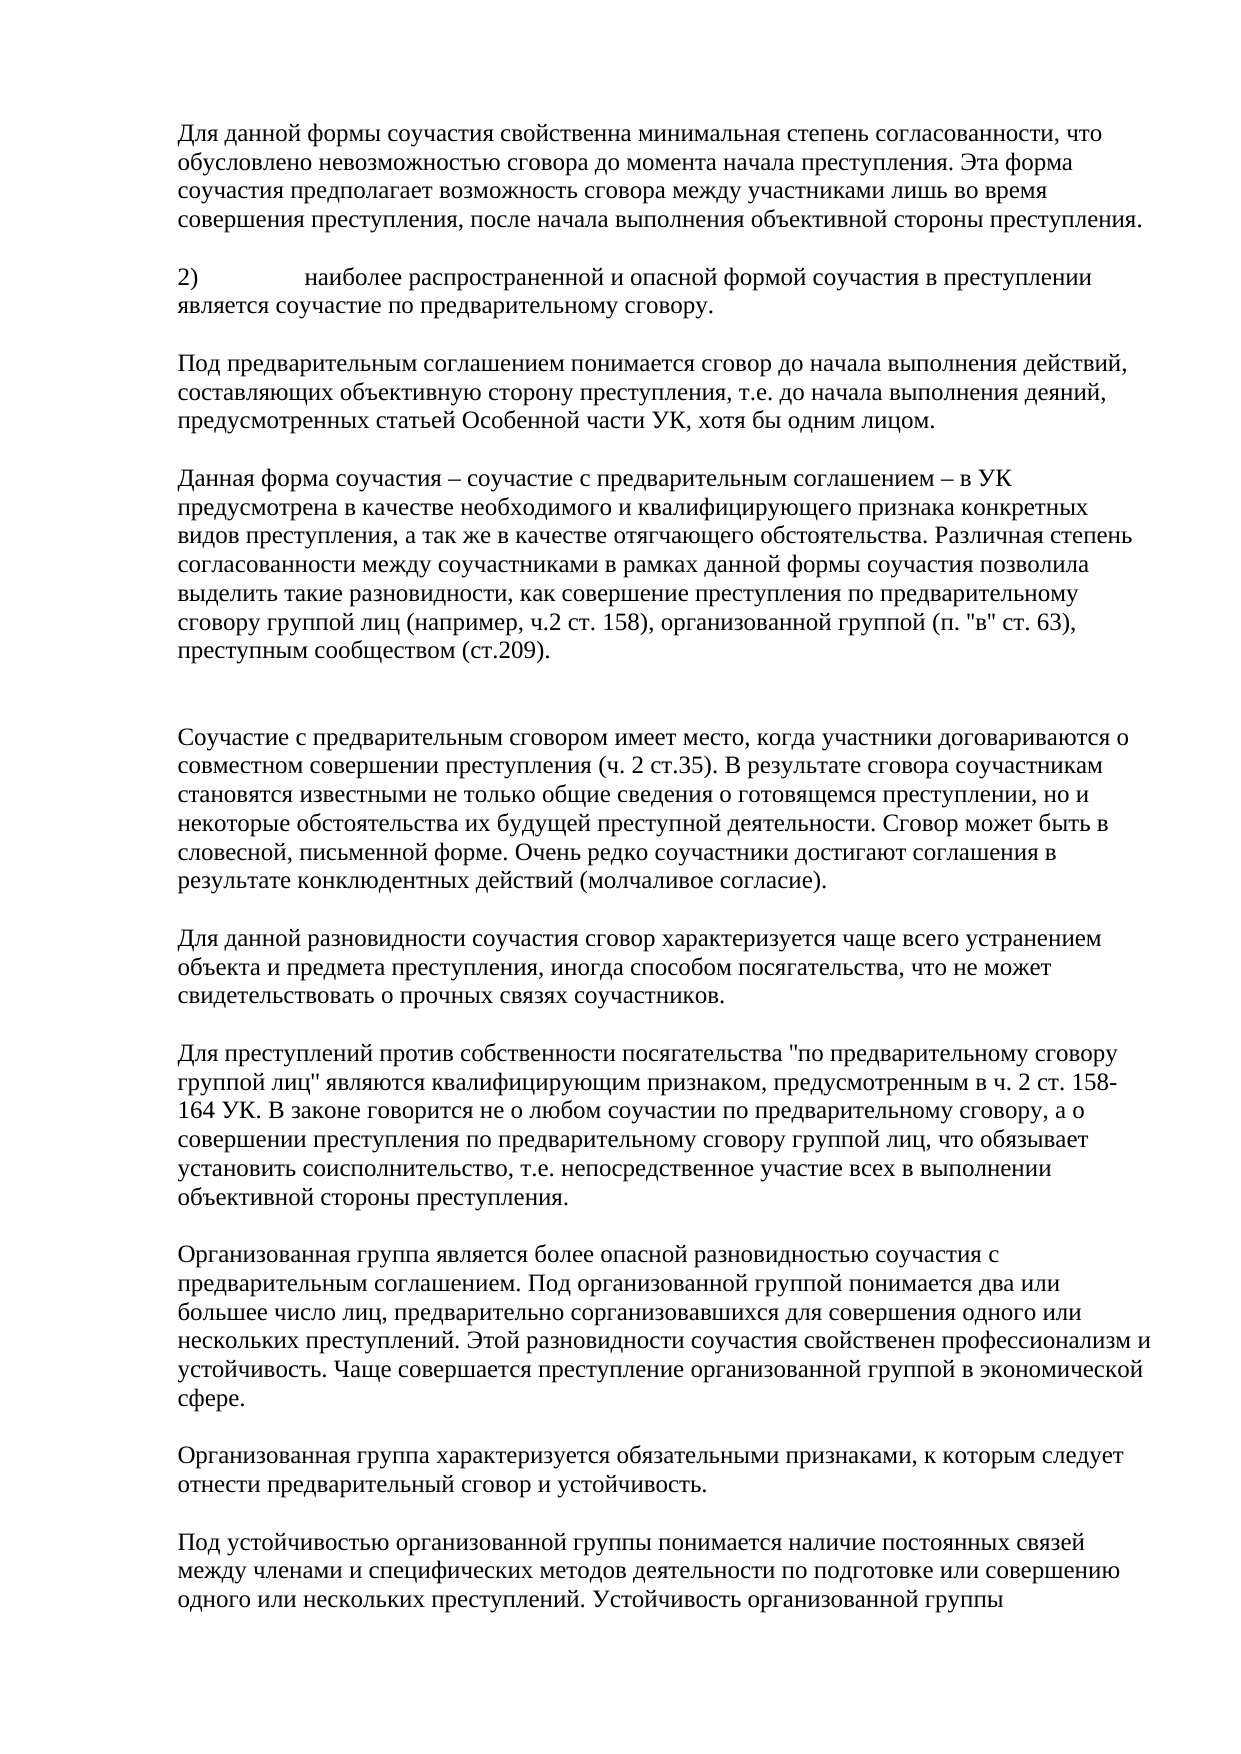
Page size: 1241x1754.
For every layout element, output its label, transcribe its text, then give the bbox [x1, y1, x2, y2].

text Данная форма соучастия – соучастие с предварительным соглашением – в УК предусмотрена в качестве необходимого и квалифицирующего признака конкретных видов преступления, а так же в качестве отягчающего обстоятельства. Различная степень согласованности между соучастниками в рамках данной формы соучастия позволила выделить такие разновидности, как совершение преступления по предварительному сговору группой лиц (например, ч.2 ст. 158), организованной группой (п. ''в'' ст. 63), преступным сообществом (ст.209). [177, 463, 1152, 693]
text 2) наиболее распространенной и опасной формой соучастия в преступлении является соучастие по предварительному сговору. [177, 262, 1152, 319]
text Соучастие с предварительным сговором имеет место, когда участники договариваются о совместном совершении преступления (ч. 2 ст.35). В результате сговора соучастникам становятся известными не только общие сведения о готовящемся преступлении, но и некоторые обстоятельства их будущей преступной деятельности. Сговор может быть в словесной, письменной форме. Очень редко соучастники достигают соглашения в результате конклюдентных действий (молчаливое согласие). [177, 722, 1152, 894]
text Организованная группа является более опасной разновидностью соучастия с предварительным соглашением. Под организованной группой понимается два или большее число лиц, предварительно сорганизовавшихся для совершения одного или нескольких преступлений. Этой разновидности соучастия свойственен профессионализм и устойчивость. Чаще совершается преступление организованной группой в экономической сфере. [177, 1239, 1152, 1412]
text Организованная группа характеризуется обязательными признаками, к которым следует отнести предварительный сговор и устойчивость. [177, 1441, 1152, 1498]
text Под предварительным соглашением понимается сговор до начала выполнения действий, составляющих объективную сторону преступления, т.е. до начала выполнения деяний, предусмотренных статьей Особенной части УК, хотя бы одним лицом. [177, 348, 1152, 434]
text Для данной разновидности соучастия сговор характеризуется чаще всего устранением объекта и предмета преступления, иногда способом посягательства, что не может свидетельствовать о прочных связях соучастников. [177, 923, 1152, 1009]
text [177, 1527, 1152, 1613]
text Для данной формы соучастия свойственна минимальная степень согласованности, что обусловлено невозможностью сговора до момента начала преступления. Эта форма соучастия предполагает возможность сговора между участниками лишь во время совершения преступления, после начала выполнения объективной стороны преступления. [177, 118, 1152, 233]
text Для преступлений против собственности посягательства ''по предварительному сговору группой лиц'' являются квалифицирующим признаком, предусмотренным в ч. 2 ст. 158-164 УК. В законе говорится не о любом соучастии по предварительному сговору, а о совершении преступления по предварительному сговору группой лиц, что обязывает установить соисполнительство, т.е. непосредственное участие всех в выполнении объективной стороны преступления. [177, 1038, 1152, 1211]
